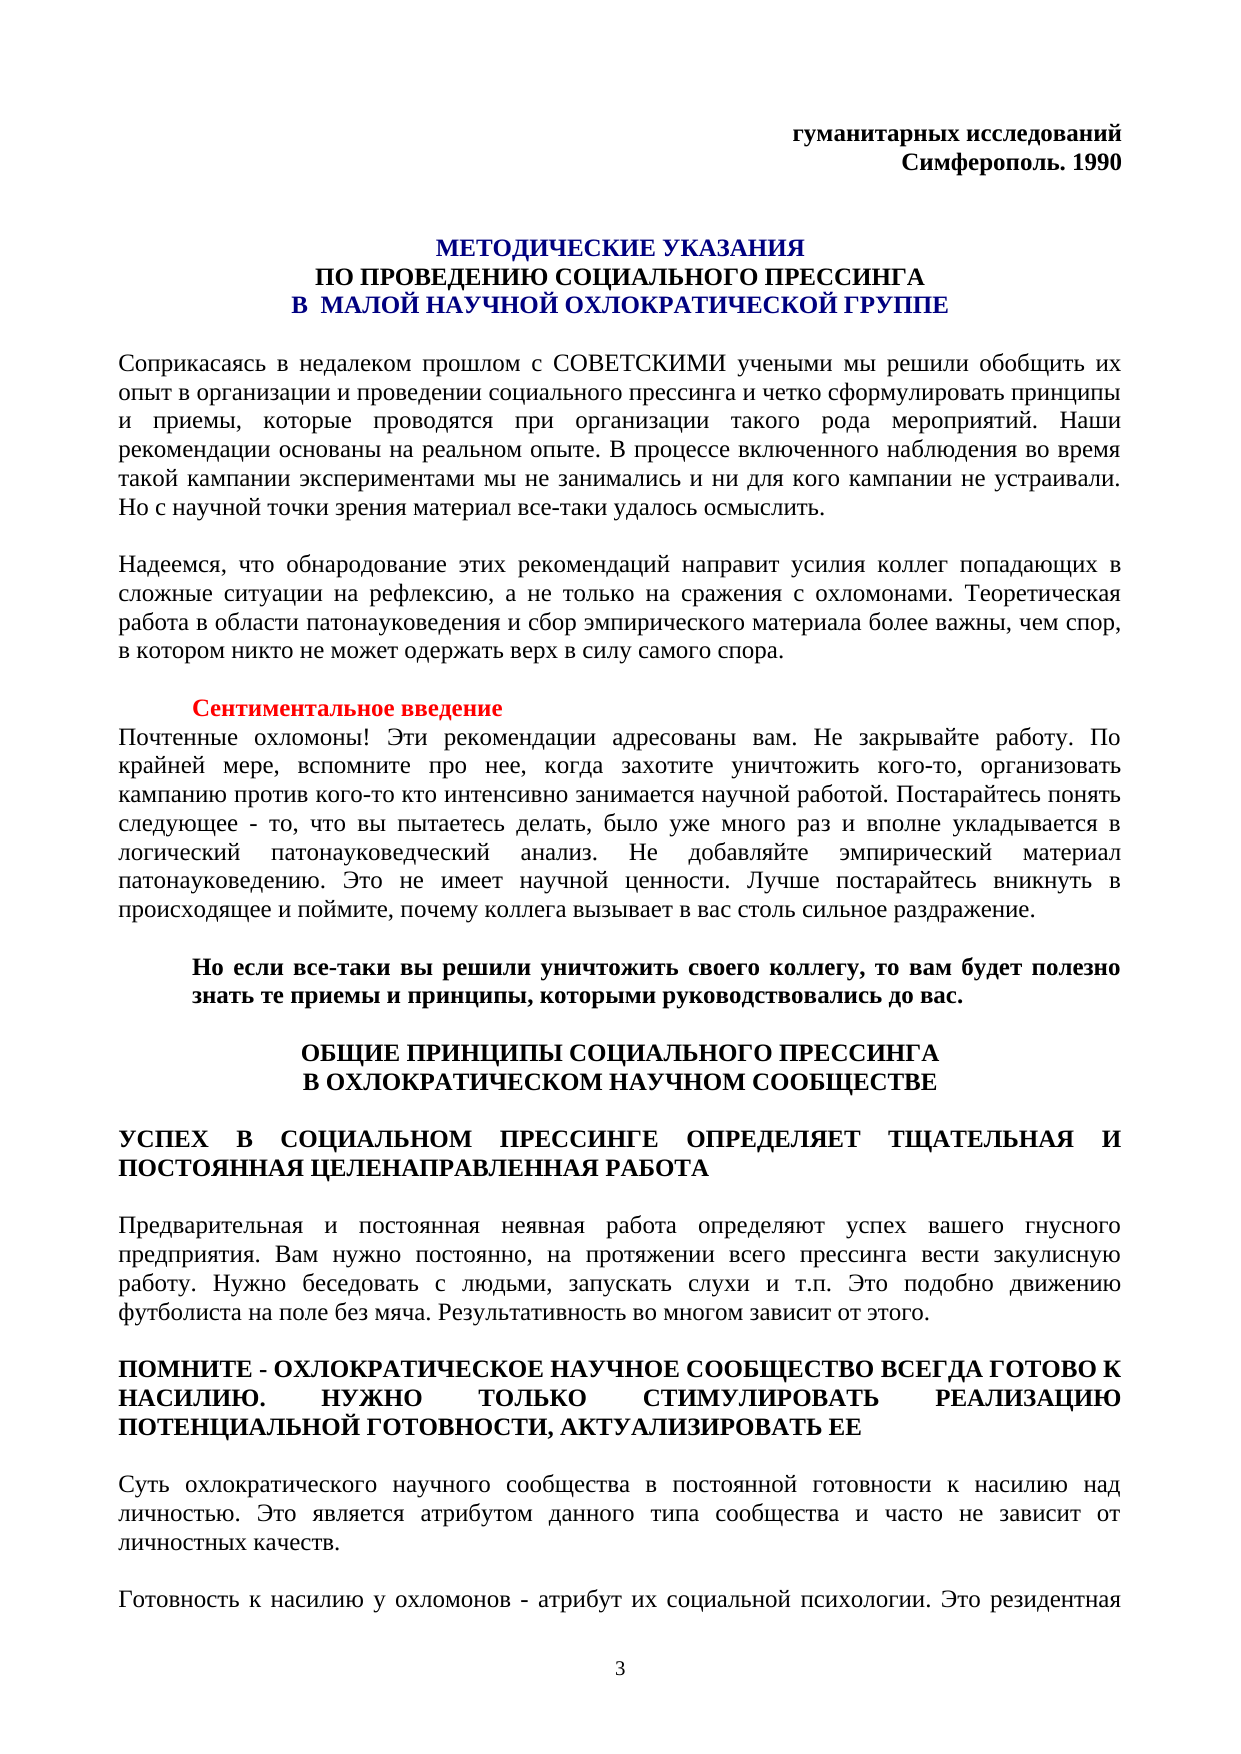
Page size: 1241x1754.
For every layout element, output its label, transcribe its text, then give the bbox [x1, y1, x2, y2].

text гуманитарных исследований [118, 118, 1122, 147]
text УСПЕХ В СОЦИАЛЬНОМ ПРЕССИНГЕ ОПРЕДЕЛЯЕТ ТЩАТЕЛЬНАЯ И ПОСТОЯННАЯ ЦЕЛЕНАПРАВЛЕННАЯ РАБОТА [118, 1124, 1122, 1182]
text Но если все-таки вы решили уничтожить своего коллегу, то вам будет полезно знать те приемы и принципы, которыми руководствовались до вас. [192, 952, 1122, 1009]
text В ОХЛОКРАТИЧЕСКОМ НАУЧНОМ СООБЩЕСТВЕ [118, 1067, 1122, 1096]
text Сентиментальное введение [192, 693, 1122, 722]
text ПОМНИТЕ - ОХЛОКРАТИЧЕСКОЕ НАУЧНОЕ СООБЩЕСТВО ВСЕГДА ГОТОВО К НАСИЛИЮ. НУЖНО ТОЛЬКО СТИМУЛИРОВАТЬ РЕАЛИЗАЦИЮ ПОТЕНЦИАЛЬНОЙ ГОТОВНОСТИ, АКТУАЛИЗИРОВАТЬ ЕЕ [118, 1354, 1122, 1441]
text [118, 1584, 1122, 1613]
text Суть охлократического научного сообщества в постоянной готовности к насилию над личностью. Это является атрибутом данного типа сообщества и часто не зависит от личностных качеств. [118, 1469, 1122, 1556]
text Почтенные охломоны! Эти рекомендации адресованы вам. Не закрывайте работу. По крайней мере, вспомните про нее, когда захотите уничтожить кого-то, организовать кампанию против кого-то кто интенсивно занимается научной работой. Постарайтесь понять следующее - то, что вы пытаетесь делать, было уже много раз и вполне укладывается в логический патонауковедческий анализ. Не добавляйте эмпирический материал патонауковедению. Это не имеет научной ценности. Лучше постарайтесь вникнуть в происходящее и поймите, почему коллега вызывает в вас столь сильное раздражение. [118, 722, 1122, 923]
text Симферополь. 1990 [118, 147, 1122, 176]
text МЕТОДИЧЕСКИЕ УКАЗАНИЯ [118, 233, 1122, 262]
text Соприкасаясь в недалеком прошлом с СОВЕТСКИМИ учеными мы решили обобщить их опыт в организации и проведении социального прессинга и четко сформулировать принципы и приемы, которые проводятся при организации такого рода мероприятий. Наши рекомендации основаны на реальном опыте. В процессе включенного наблюдения во время такой кампании экспериментами мы не занимались и ни для кого кампании не устраивали. Но с научной точки зрения материал все-таки удалось осмыслить. [118, 348, 1122, 521]
text В МАЛОЙ НАУЧНОЙ ОХЛОКРАТИЧЕСКОЙ ГРУППЕ [118, 291, 1122, 319]
text ОБЩИЕ ПРИНЦИПЫ СОЦИАЛЬНОГО ПРЕССИНГА [118, 1038, 1122, 1067]
text Предварительная и постоянная неявная работа определяют успех вашего гнусного предприятия. Вам нужно постоянно, на протяжении всего прессинга вести закулисную работу. Нужно беседовать с людьми, запускать слухи и т.п. Это подобно движению футболиста на поле без мяча. Результативность во многом зависит от этого. [118, 1211, 1122, 1326]
subtitle ПО ПРОВЕДЕНИЮ СОЦИАЛЬНОГО ПРЕССИНГА [118, 262, 1122, 291]
text Надеемся, что обнародование этих рекомендаций направит усилия коллег попадающих в сложные ситуации на рефлексию, а не только на сражения с охломонами. Теоретическая работа в области патонауковедения и сбор эмпирического материала более важны, чем спор, в котором никто не может одержать верх в силу самого спора. [118, 549, 1122, 664]
